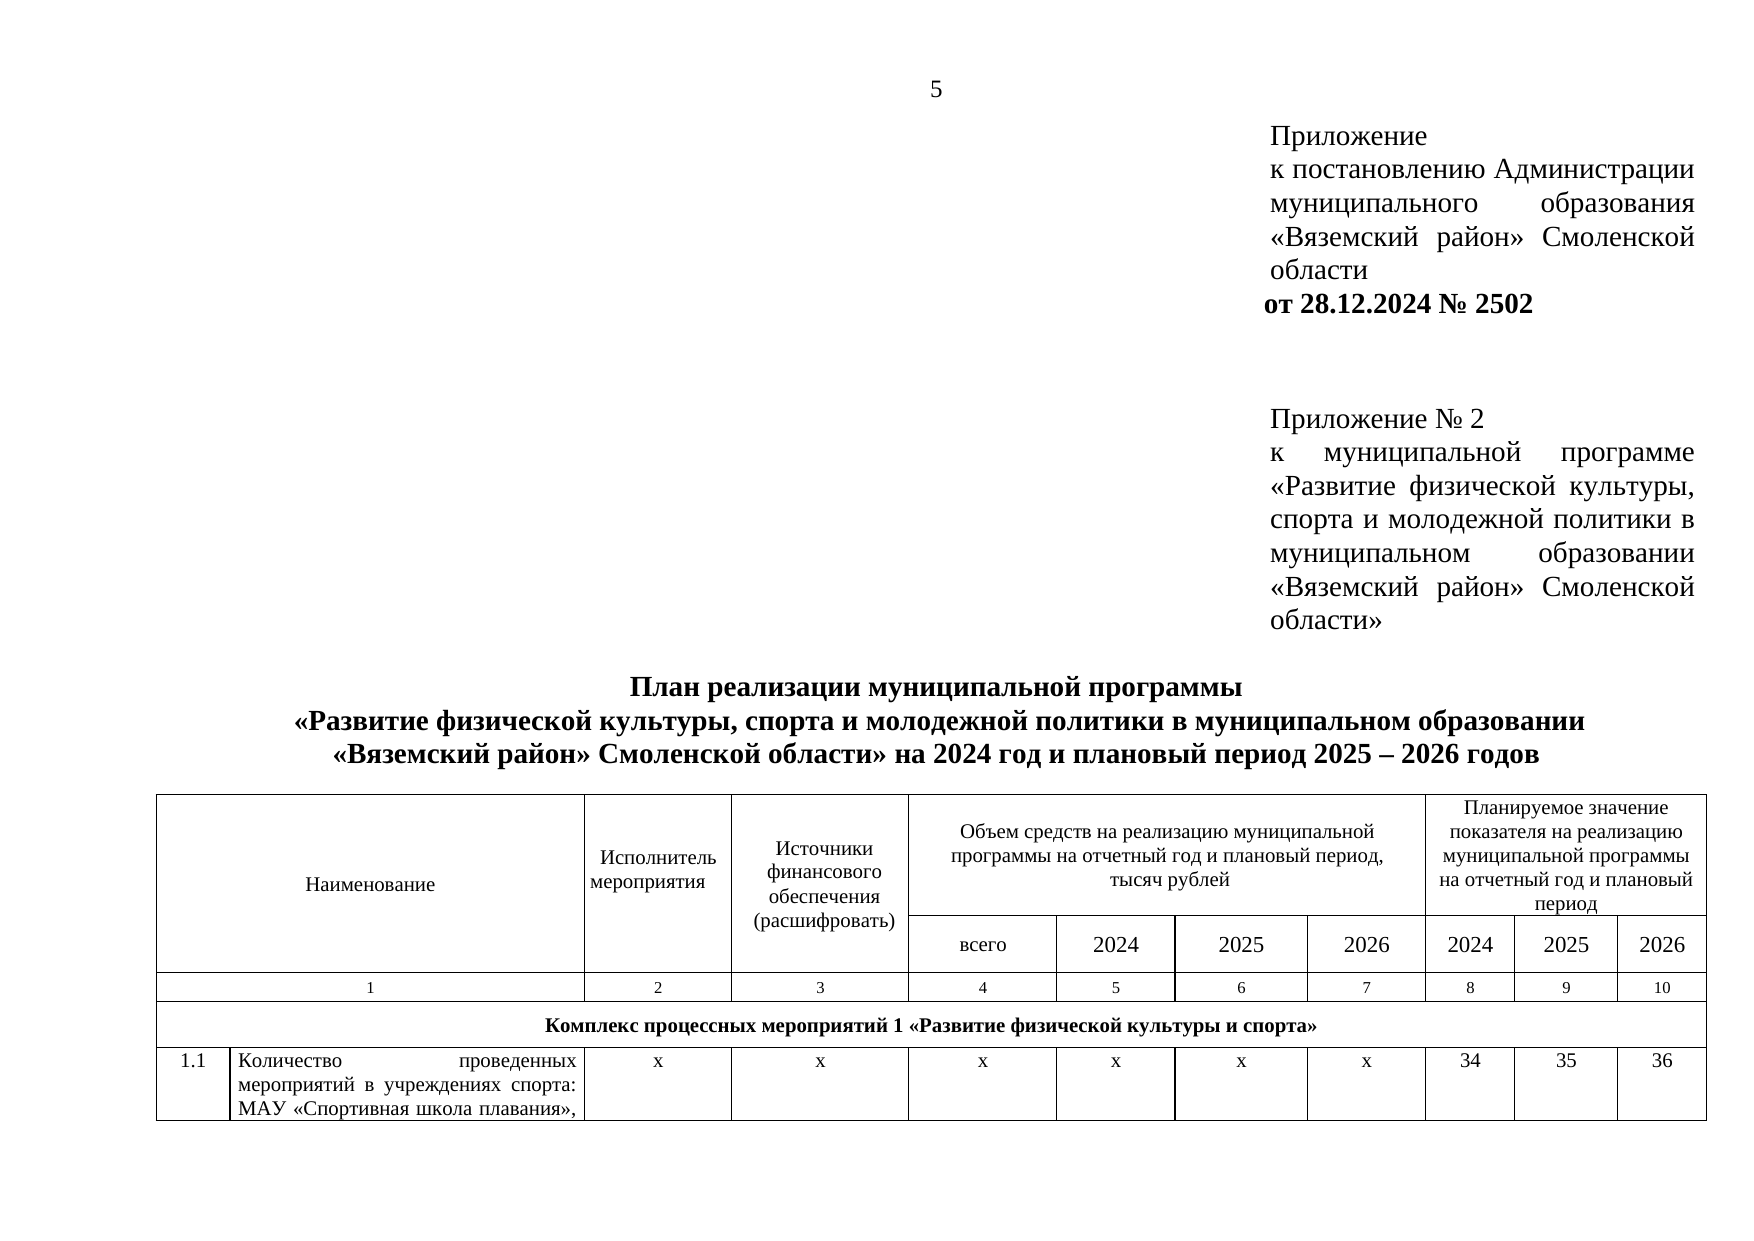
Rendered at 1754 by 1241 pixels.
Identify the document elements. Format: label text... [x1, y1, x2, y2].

table_header Объем средств на реализацию муниципальной программы на отчетный год и плановый период, тысяч рублей [909, 795, 1425, 915]
table_cell х [1308, 1048, 1425, 1120]
text к муниципальной программе «Развитие физической культуры, спорта и молодежной политики в муниципальном образовании «Вяземский район» Смоленской области» [1270, 434, 1695, 636]
table_cell 2024 [1057, 916, 1174, 972]
text Приложение № 2 [1270, 401, 1695, 434]
table_cell 2026 [1618, 916, 1706, 972]
table_cell 35 [1515, 1048, 1617, 1120]
table_cell Комплекс процессных мероприятий 1 «Развитие физической культуры и спорта» [157, 1002, 1706, 1047]
table_cell 2025 [1176, 916, 1307, 972]
table_cell 4 [909, 973, 1056, 1001]
table_cell 2025 [1515, 916, 1617, 972]
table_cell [231, 1048, 584, 1120]
table_cell х [585, 1048, 731, 1120]
table_cell 7 [1308, 973, 1425, 1001]
table_cell 36 [1618, 1048, 1706, 1120]
table_cell 8 [1426, 973, 1514, 1001]
table_cell х [732, 1048, 908, 1120]
table_cell 2026 [1308, 916, 1425, 972]
text от 28.12.2024 № 2502 [177, 286, 1695, 319]
table_cell 34 [1426, 1048, 1514, 1120]
table_cell 5 [1057, 973, 1174, 1001]
table_cell всего [909, 916, 1056, 972]
table_header Исполнитель мероприятия [585, 795, 731, 972]
table_header Планируемое значение показателя на реализацию муниципальной программы на отчетный год и плановый период [1426, 795, 1706, 915]
table_cell х [1176, 1048, 1307, 1120]
table_cell х [1057, 1048, 1174, 1120]
table_cell 6 [1176, 973, 1307, 1001]
text План реализации муниципальной программы [177, 669, 1695, 703]
text к постановлению Администрации муниципального образования «Вяземский район» Смоленской области [1270, 152, 1695, 286]
table_cell х [909, 1048, 1056, 1120]
table_cell 10 [1618, 973, 1706, 1001]
table_cell 3 [732, 973, 908, 1001]
text Приложение [1270, 118, 1695, 152]
table_cell 1 [157, 973, 584, 1001]
table_cell 1.1 [157, 1048, 229, 1120]
table_cell 2 [585, 973, 731, 1001]
text «Развитие физической культуры, спорта и молодежной политики в муниципальном образовании «Вяземский район» Смоленской области» на 2024 год и плановый период 2025 – 2026 годов [177, 703, 1695, 770]
table_cell 2024 [1426, 916, 1514, 972]
table_header Источники финансового обеспечения (расшифровать) [732, 795, 908, 972]
table_cell 9 [1515, 973, 1617, 1001]
table_header Наименование [157, 795, 584, 972]
